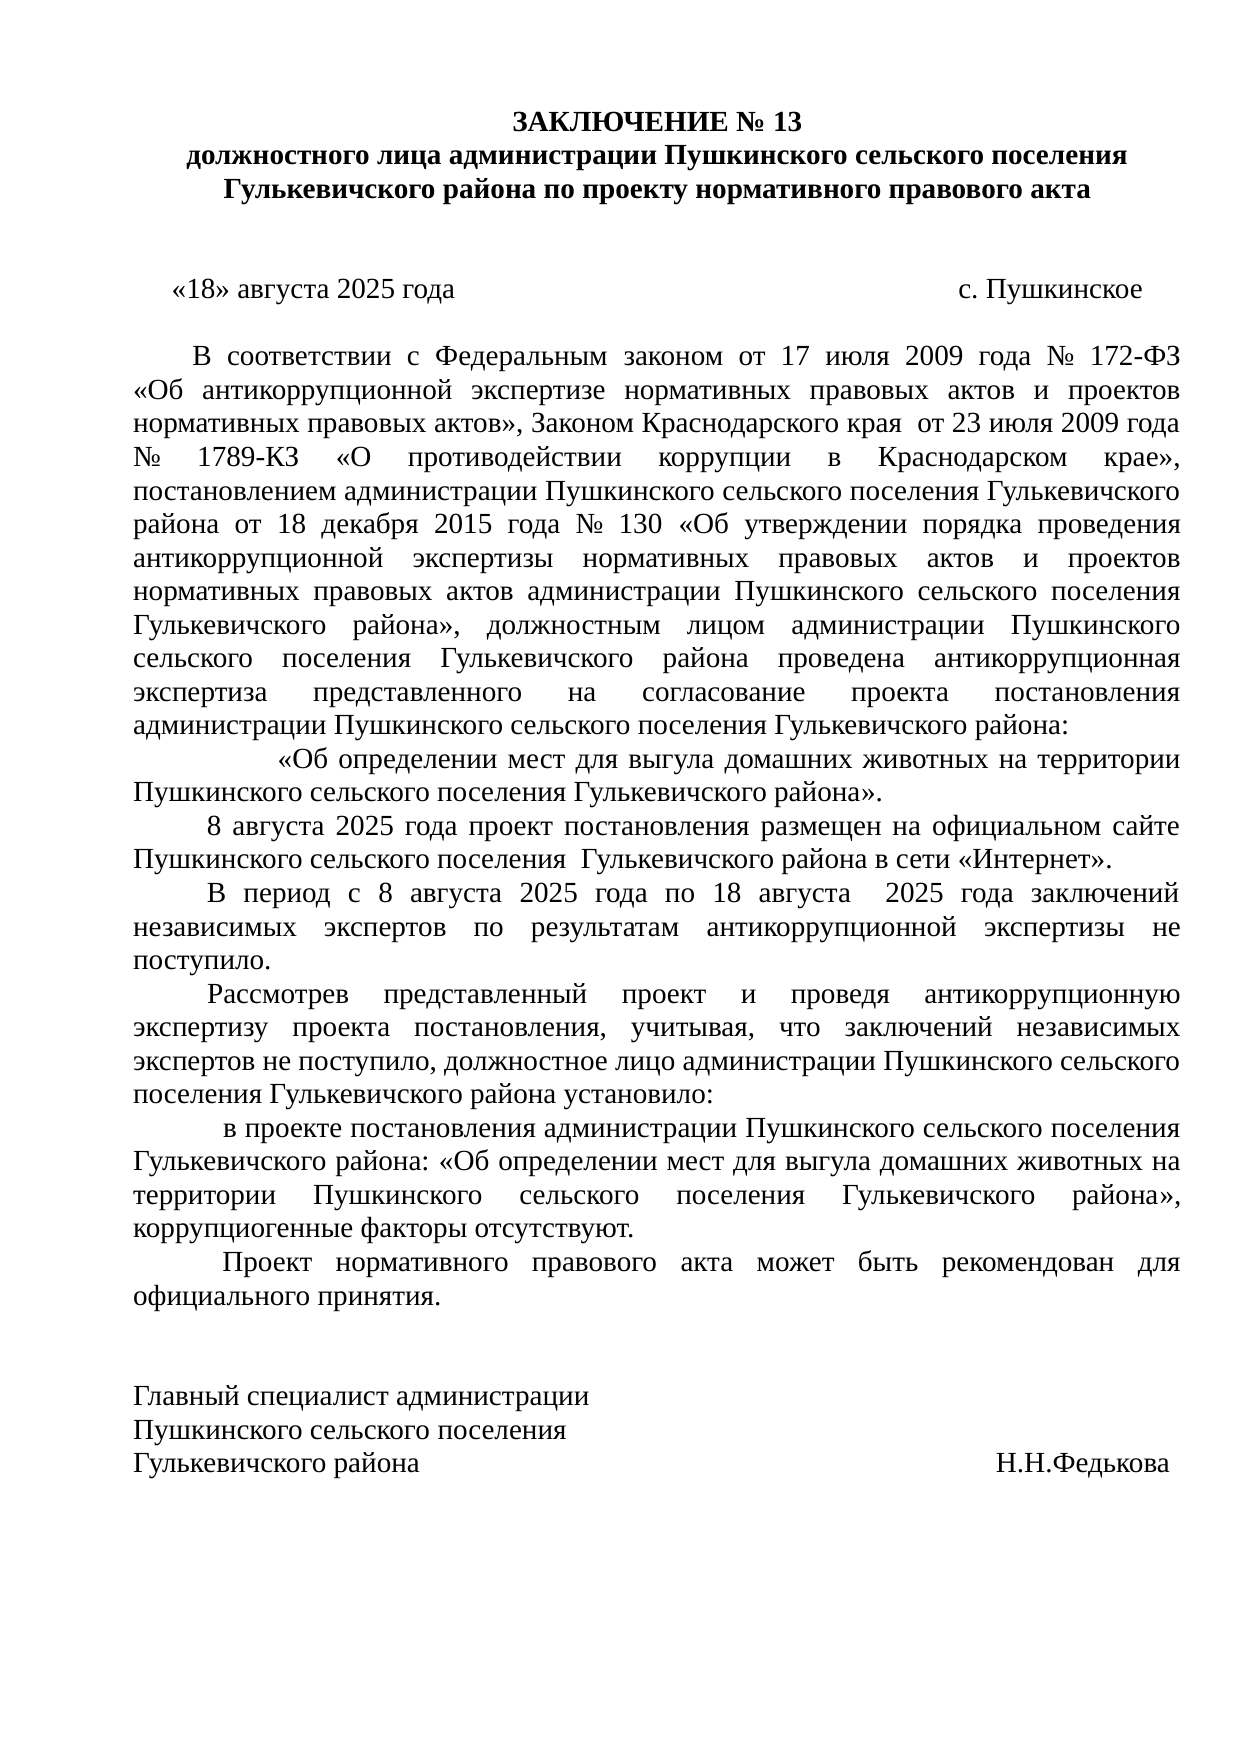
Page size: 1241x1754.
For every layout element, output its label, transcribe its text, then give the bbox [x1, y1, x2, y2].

text В соответствии с Федеральным законом от 17 июля 2009 года № 172-ФЗ «Об антикоррупционной экспертизе нормативных правовых актов и проектов нормативных правовых актов», Законом Краснодарского края от 23 июля 2009 года № 1789-КЗ «О противодействии коррупции в Краснодарском крае», постановлением администрации Пушкинского сельского поселения Гулькевичского района от 18 декабря 2015 года № 130 «Об утверждении порядка проведения антикоррупционной экспертизы нормативных правовых актов и проектов нормативных правовых актов администрации Пушкинского сельского поселения Гулькевичского района», должностным лицом администрации Пушкинского сельского поселения Гулькевичского района проведена антикоррупционная экспертиза представленного на согласование проекта постановления администрации Пушкинского сельского поселения Гулькевичского района: [133, 338, 1181, 741]
text ЗАКЛЮЧЕНИЕ № 13 [133, 104, 1181, 137]
text Проект нормативного правового акта может быть рекомендован для официального принятия. [133, 1244, 1181, 1311]
text «18» августа 2025 года с. Пушкинское [133, 271, 1181, 305]
text Рассмотрев представленный проект и проведя антикоррупционную экспертизу проекта постановления, учитывая, что заключений независимых экспертов не поступило, должностное лицо администрации Пушкинского сельского поселения Гулькевичского района установило: в проекте постановления администрации Пушкинского сельского поселения Гулькевичского района: «Об определении мест для выгула домашних животных на территории Пушкинского сельского поселения Гулькевичского района», коррупциогенные факторы отсутствуют. [133, 976, 1181, 1244]
text Главный специалист администрации [133, 1378, 1181, 1412]
text Гулькевичского района Н.Н.Федькова [133, 1445, 1181, 1479]
text «Об определении мест для выгула домашних животных на территории Пушкинского сельского поселения Гулькевичского района». [133, 741, 1181, 808]
text Пушкинского сельского поселения [133, 1412, 1181, 1445]
text должностного лица администрации Пушкинского сельского поселения Гулькевичского района по проекту нормативного правового акта [133, 137, 1181, 204]
text 8 августа 2025 года проект постановления размещен на официальном сайте Пушкинского сельского поселения Гулькевичского района в сети «Интернет». В период с 8 августа 2025 года по 18 августа 2025 года заключений независимых экспертов по результатам антикоррупционной экспертизы не поступило. [133, 808, 1181, 976]
